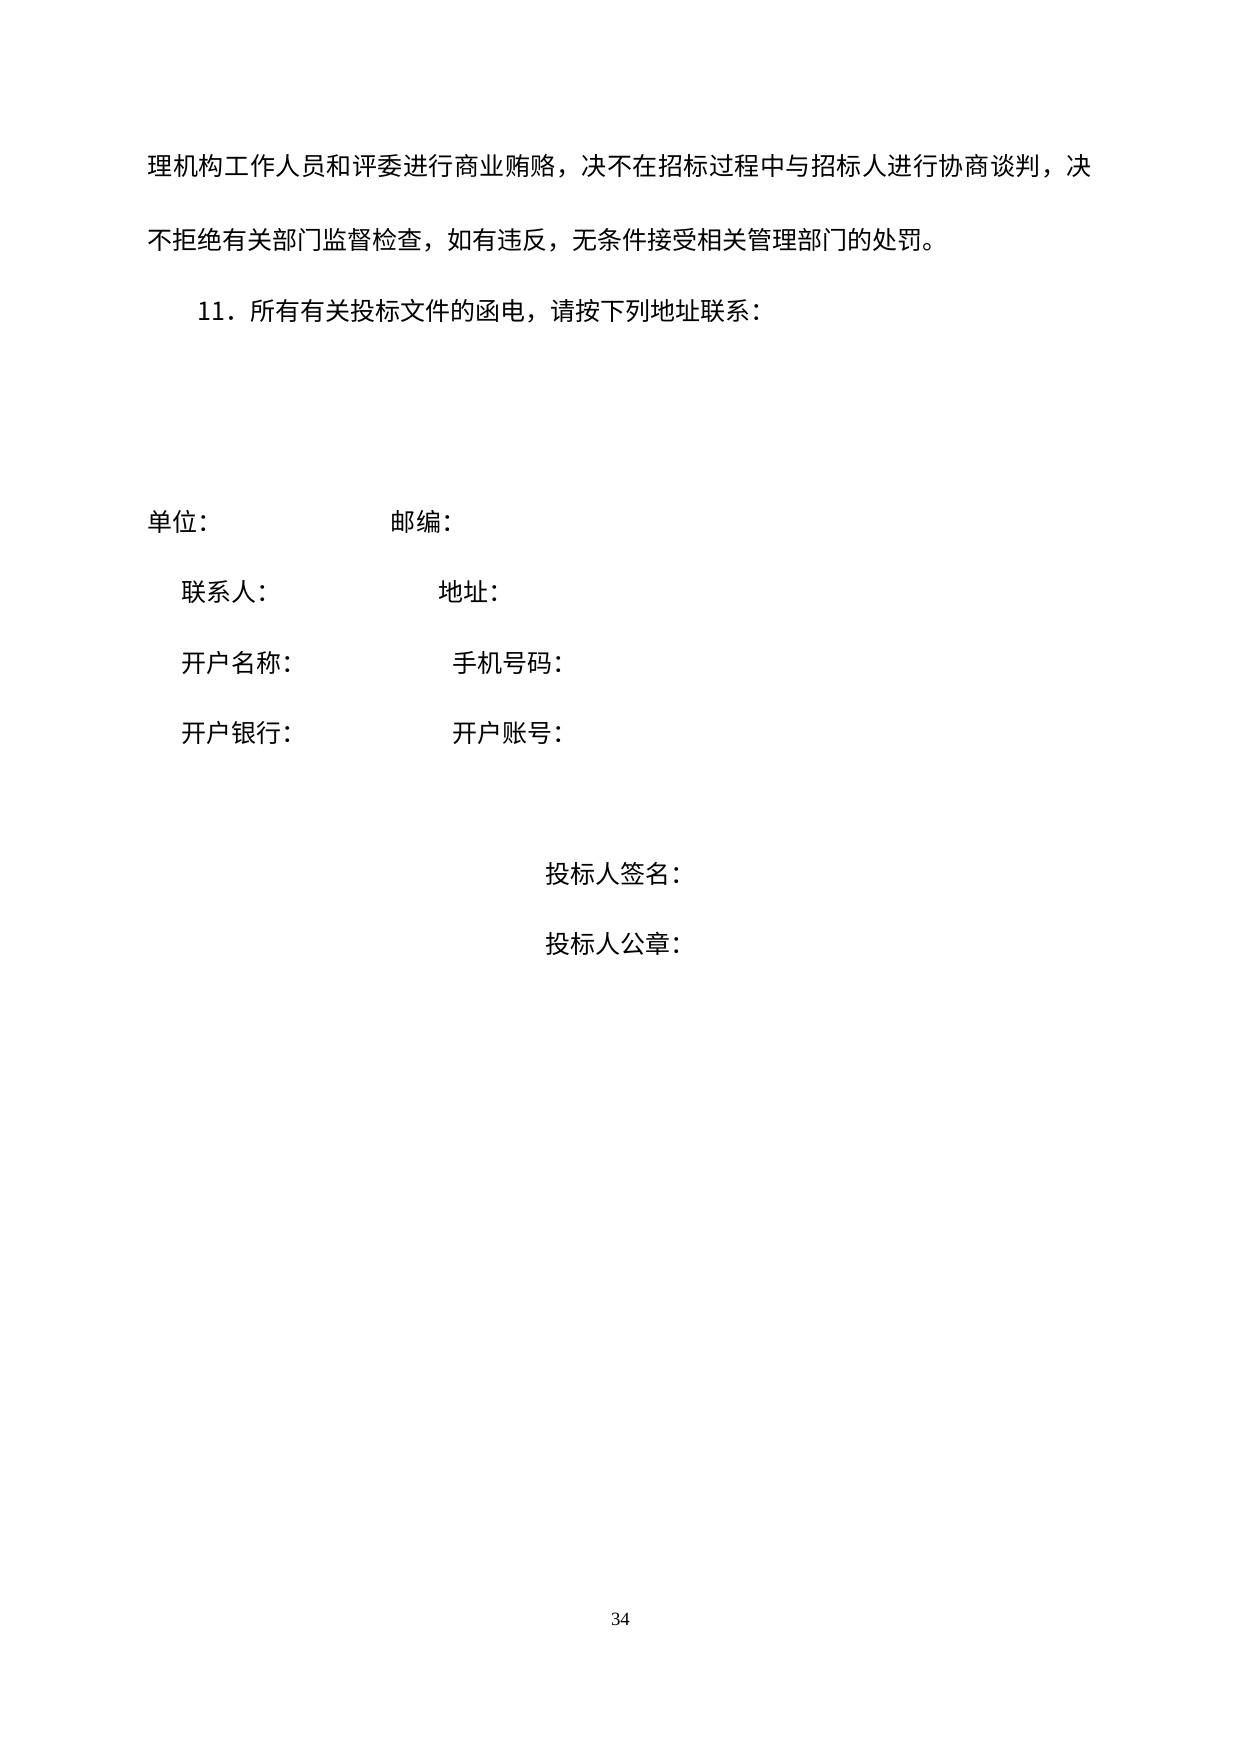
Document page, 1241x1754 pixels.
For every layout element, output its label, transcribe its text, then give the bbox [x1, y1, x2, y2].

text 开户银行： 开户账号： [148, 699, 1092, 764]
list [148, 132, 1092, 271]
list 所有有关投标文件的函电，请按下列地址联系： [148, 277, 1092, 342]
text 开户名称： 手机号码： [148, 629, 1092, 694]
text 单位： 邮编： [148, 488, 1092, 553]
text 投标人公章： [148, 910, 1092, 975]
text 投标人签名： [148, 840, 1092, 905]
text 联系人： 地址： [148, 558, 1092, 623]
